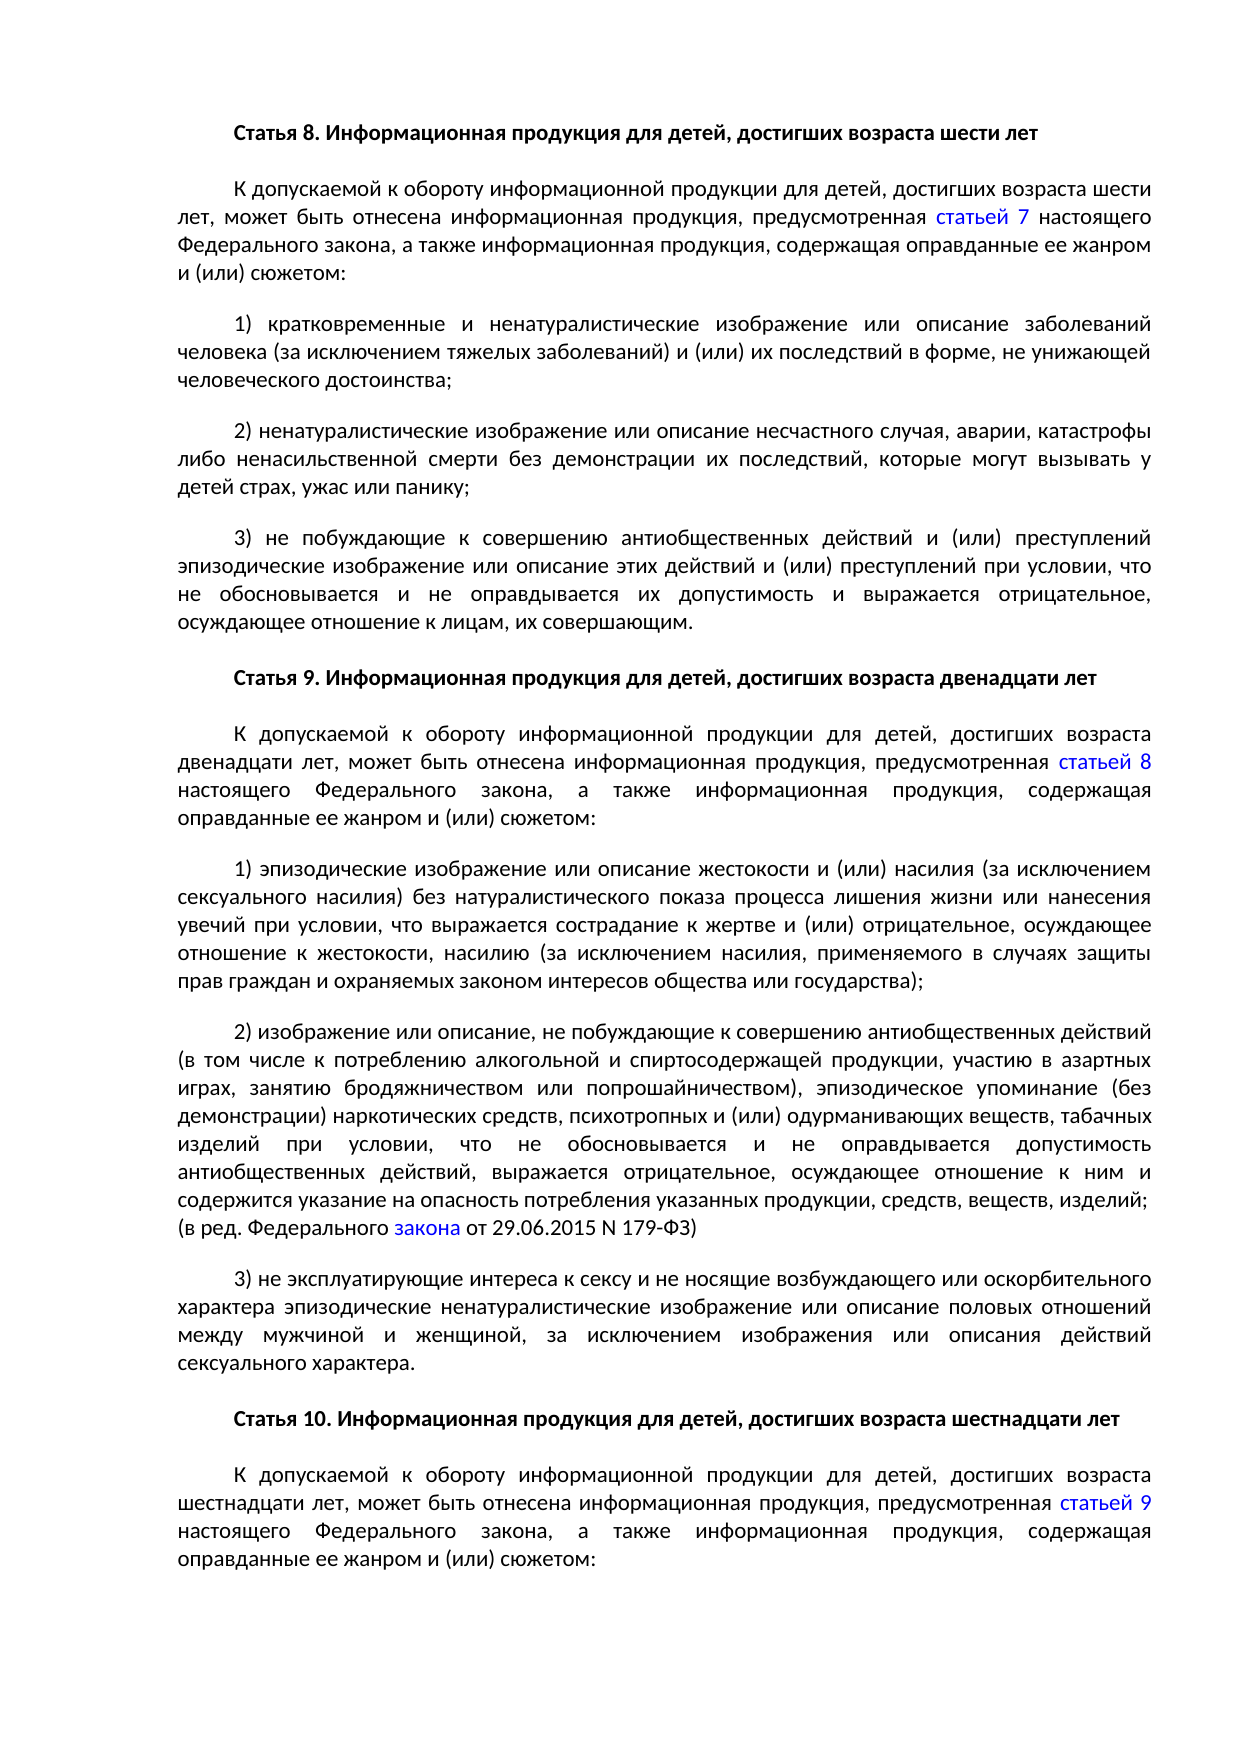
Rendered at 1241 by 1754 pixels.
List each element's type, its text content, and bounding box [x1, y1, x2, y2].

text 2) изображение или описание, не побуждающие к совершению антиобщественных действий (в том числе к потреблению алкогольной и спиртосодержащей продукции, участию в азартных играх, занятию бродяжничеством или попрошайничеством), эпизодическое упоминание (без демонстрации) наркотических средств, психотропных и (или) одурманивающих веществ, табачных изделий при условии, что не обосновывается и не оправдывается допустимость антиобщественных действий, выражается отрицательное, осуждающее отношение к ним и содержится указание на опасность потребления указанных продукции, средств, веществ, изделий; [177, 1017, 1152, 1213]
text 1) эпизодические изображение или описание жестокости и (или) насилия (за исключением сексуального насилия) без натуралистического показа процесса лишения жизни или нанесения увечий при условии, что выражается сострадание к жертве и (или) отрицательное, осуждающее отношение к жестокости, насилию (за исключением насилия, применяемого в случаях защиты прав граждан и охраняемых законом интересов общества или государства); [177, 854, 1152, 994]
text 3) не побуждающие к совершению антиобщественных действий и (или) преступлений эпизодические изображение или описание этих действий и (или) преступлений при условии, что не обосновывается и не оправдывается их допустимость и выражается отрицательное, осуждающее отношение к лицам, их совершающим. [177, 523, 1152, 635]
text 1) кратковременные и ненатуралистические изображение или описание заболеваний человека (за исключением тяжелых заболеваний) и (или) их последствий в форме, не унижающей человеческого достоинства; [177, 309, 1152, 393]
text 3) не эксплуатирующие интереса к сексу и не носящие возбуждающего или оскорбительного характера эпизодические ненатуралистические изображение или описание половых отношений между мужчиной и женщиной, за исключением изображения или описания действий сексуального характера. [177, 1264, 1152, 1376]
text К допускаемой к обороту информационной продукции для детей, достигших возраста двенадцати лет, может быть отнесена информационная продукция, предусмотренная статьей 8 настоящего Федерального закона, а также информационная продукция, содержащая оправданные ее жанром и (или) сюжетом: [177, 719, 1152, 831]
text (в ред. Федерального закона от 29.06.2015 N 179-ФЗ) [177, 1213, 1152, 1241]
title Статья 8. Информационная продукция для детей, достигших возраста шести лет [177, 118, 1152, 146]
title Статья 9. Информационная продукция для детей, достигших возраста двенадцати лет [177, 663, 1152, 691]
text 2) ненатуралистические изображение или описание несчастного случая, аварии, катастрофы либо ненасильственной смерти без демонстрации их последствий, которые могут вызывать у детей страх, ужас или панику; [177, 416, 1152, 500]
text К допускаемой к обороту информационной продукции для детей, достигших возраста шести лет, может быть отнесена информационная продукция, предусмотренная статьей 7 настоящего Федерального закона, а также информационная продукция, содержащая оправданные ее жанром и (или) сюжетом: [177, 174, 1152, 286]
text К допускаемой к обороту информационной продукции для детей, достигших возраста шестнадцати лет, может быть отнесена информационная продукция, предусмотренная статьей 9 настоящего Федерального закона, а также информационная продукция, содержащая оправданные ее жанром и (или) сюжетом: [177, 1461, 1152, 1573]
title Статья 10. Информационная продукция для детей, достигших возраста шестнадцати лет [177, 1404, 1152, 1432]
